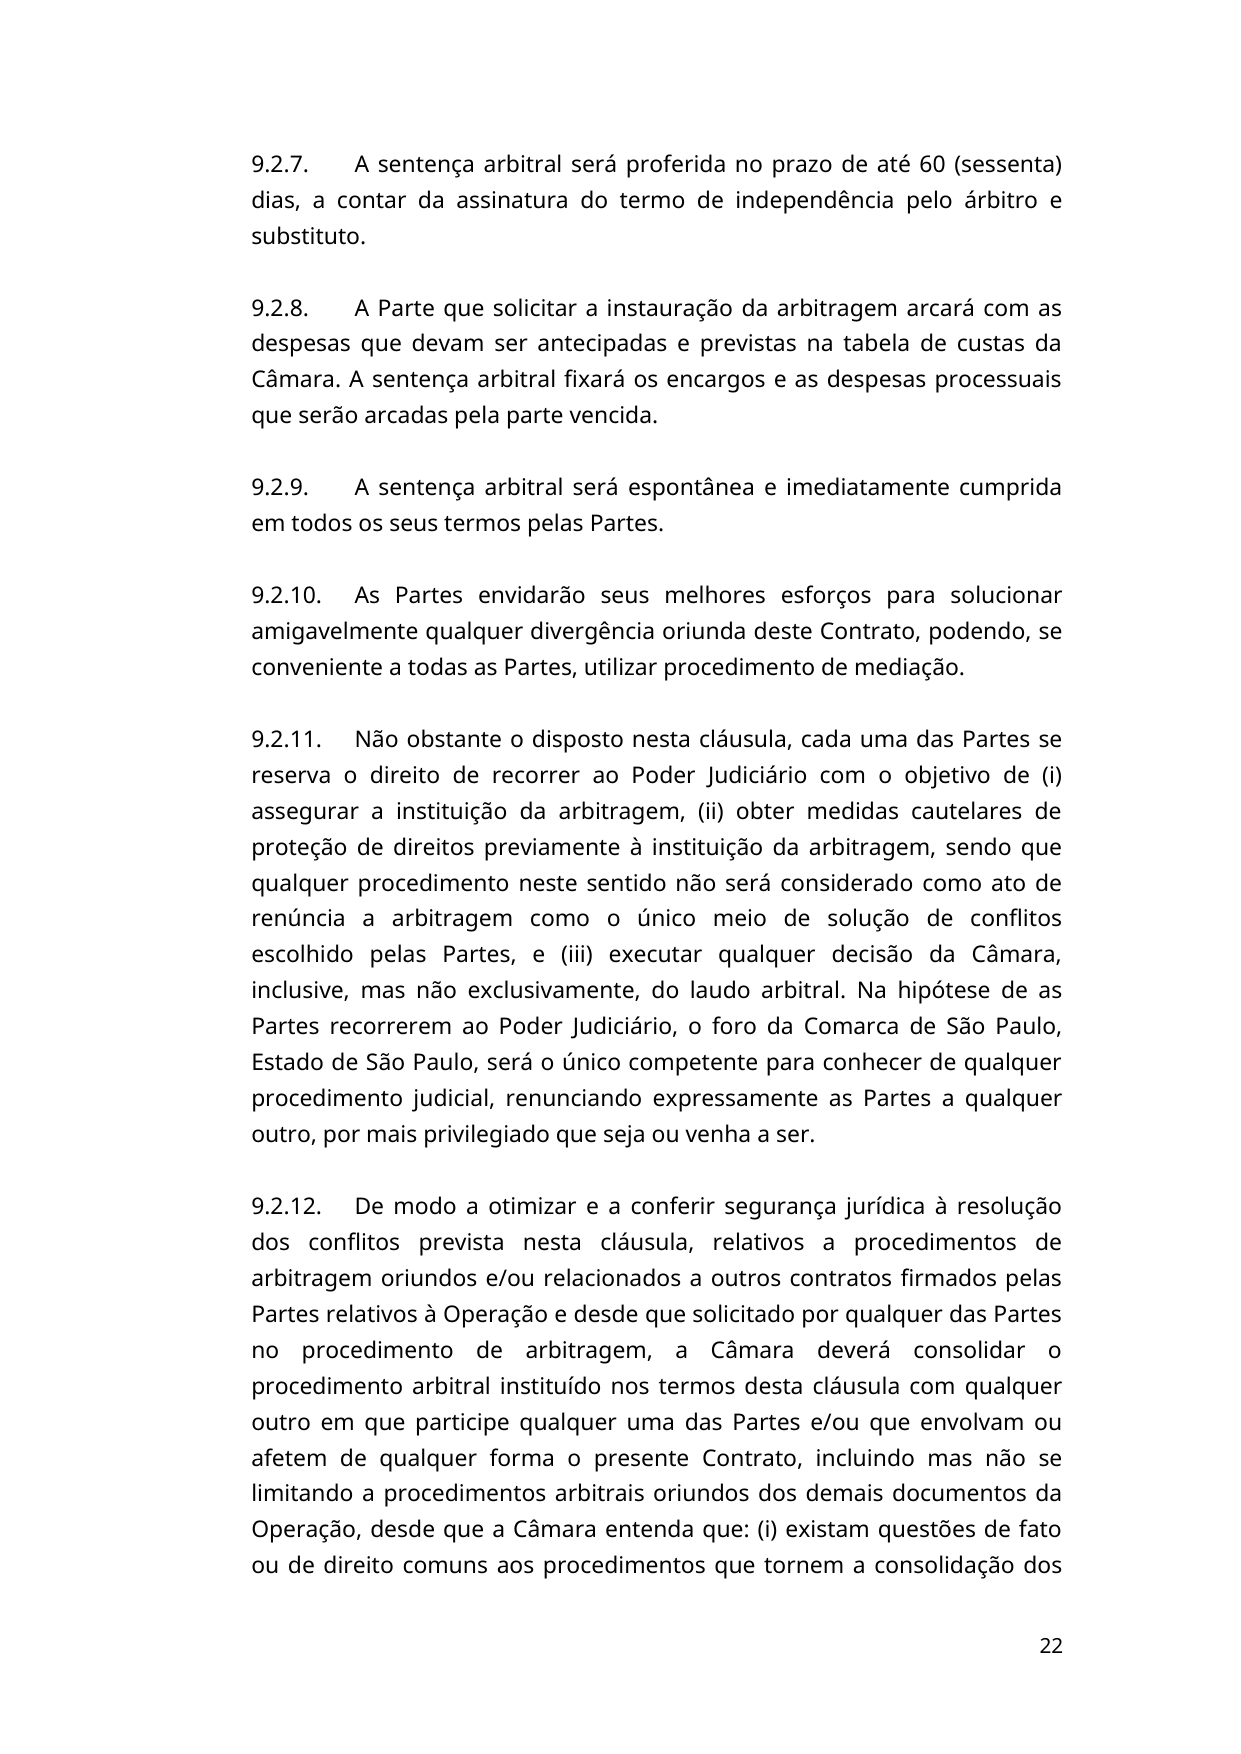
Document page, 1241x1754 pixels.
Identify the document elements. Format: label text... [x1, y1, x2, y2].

text 9.2.11. Não obstante o disposto nesta cláusula, cada uma das Partes se reserva o direito de recorrer ao Poder Judiciário com o objetivo de (i) assegurar a instituição da arbitragem, (ii) obter medidas cautelares de proteção de direitos previamente à instituição da arbitragem, sendo que qualquer procedimento neste sentido não será considerado como ato de renúncia a arbitragem como o único meio de solução de conflitos escolhido pelas Partes, e (iii) executar qualquer decisão da Câmara, inclusive, mas não exclusivamente, do laudo arbitral. Na hipótese de as Partes recorrerem ao Poder Judiciário, o foro da Comarca de São Paulo, Estado de São Paulo, será o único competente para conhecer de qualquer procedimento judicial, renunciando expressamente as Partes a qualquer outro, por mais privilegiado que seja ou venha a ser. [251, 723, 1063, 1149]
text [251, 1190, 1063, 1581]
text 9.2.10. As Partes envidarão seus melhores esforços para solucionar amigavelmente qualquer divergência oriunda deste Contrato, podendo, se conveniente a todas as Partes, utilizar procedimento de mediação. [251, 579, 1063, 682]
text 9.2.8. A Parte que solicitar a instauração da arbitragem arcará com as despesas que devam ser antecipadas e previstas na tabela de custas da Câmara. A sentença arbitral fixará os encargos e as despesas processuais que serão arcadas pela parte vencida. [251, 291, 1063, 431]
text 9.2.7. A sentença arbitral será proferida no prazo de até 60 (sessenta) dias, a contar da assinatura do termo de independência pelo árbitro e substituto. [251, 148, 1063, 251]
text 9.2.9. A sentença arbitral será espontânea e imediatamente cumprida em todos os seus termos pelas Partes. [251, 471, 1063, 538]
